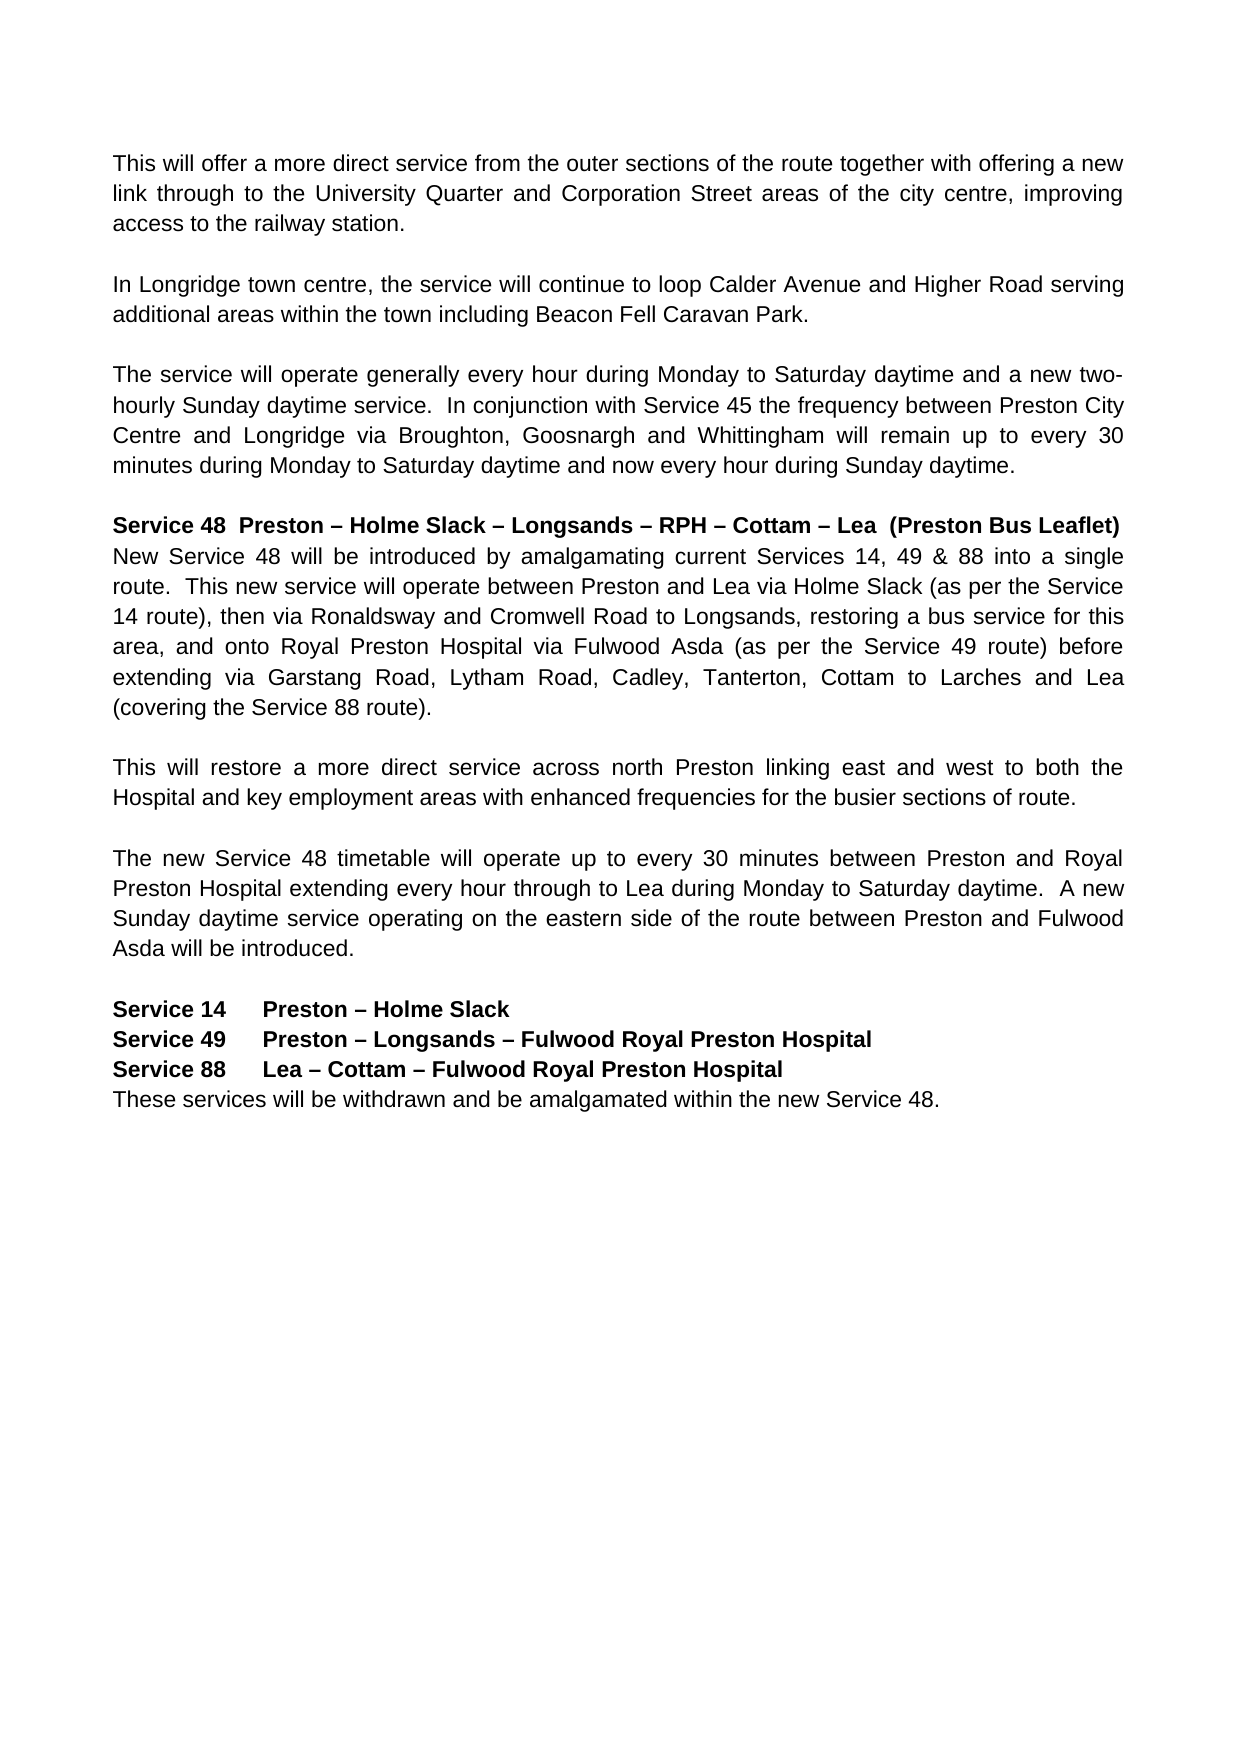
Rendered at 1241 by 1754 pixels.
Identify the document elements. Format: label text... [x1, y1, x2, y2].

text In Longridge town centre, the service will continue to loop Calder Avenue and Higher Road serving additional areas within the town including Beacon Fell Caravan Park. [112, 271, 1125, 327]
text New Service 48 will be introduced by amalgamating current Services 14, 49 & 88 into a single route. This new service will operate between Preston and Lea via Holme Slack (as per the Service 14 route), then via Ronaldsway and Cromwell Road to Longsands, restoring a bus service for this area, and onto Royal Preston Hospital via Fulwood Asda (as per the Service 49 route) before extending via Garstang Road, Lytham Road, Cadley, Tanterton, Cottam to Larches and Lea (covering the Service 88 route). [112, 543, 1125, 720]
text Service 48 Preston – Holme Slack – Longsands – RPH – Cottam – Lea (Preston Bus Leaflet) [112, 512, 1125, 539]
text The new Service 48 timetable will operate up to every 30 minutes between Preston and Royal Preston Hospital extending every hour through to Lea during Monday to Saturday daytime. A new Sunday daytime service operating on the eastern side of the route between Preston and Fulwood Asda will be introduced. [112, 845, 1125, 962]
text This will offer a more direct service from the outer sections of the route together with offering a new link through to the University Quarter and Corporation Street areas of the city centre, improving access to the railway station. [112, 150, 1125, 237]
text Service 88 Lea – Cottam – Fulwood Royal Preston Hospital [112, 1056, 1125, 1083]
text The service will operate generally every hour during Monday to Saturday daytime and a new two-hourly Sunday daytime service. In conjunction with Service 45 the frequency between Preston City Centre and Longridge via Broughton, Goosnargh and Whittingham will remain up to every 30 minutes during Monday to Saturday daytime and now every hour during Sunday daytime. [112, 361, 1125, 478]
text Service 14 Preston – Holme Slack [112, 996, 1125, 1022]
text These services will be withdrawn and be amalgamated within the new Service 48. [112, 1086, 1125, 1113]
text Service 49 Preston – Longsands – Fulwood Royal Preston Hospital [112, 1026, 1125, 1052]
text This will restore a more direct service across north Preston linking east and west to both the Hospital and key employment areas with enhanced frequencies for the busier sections of route. [112, 754, 1125, 811]
